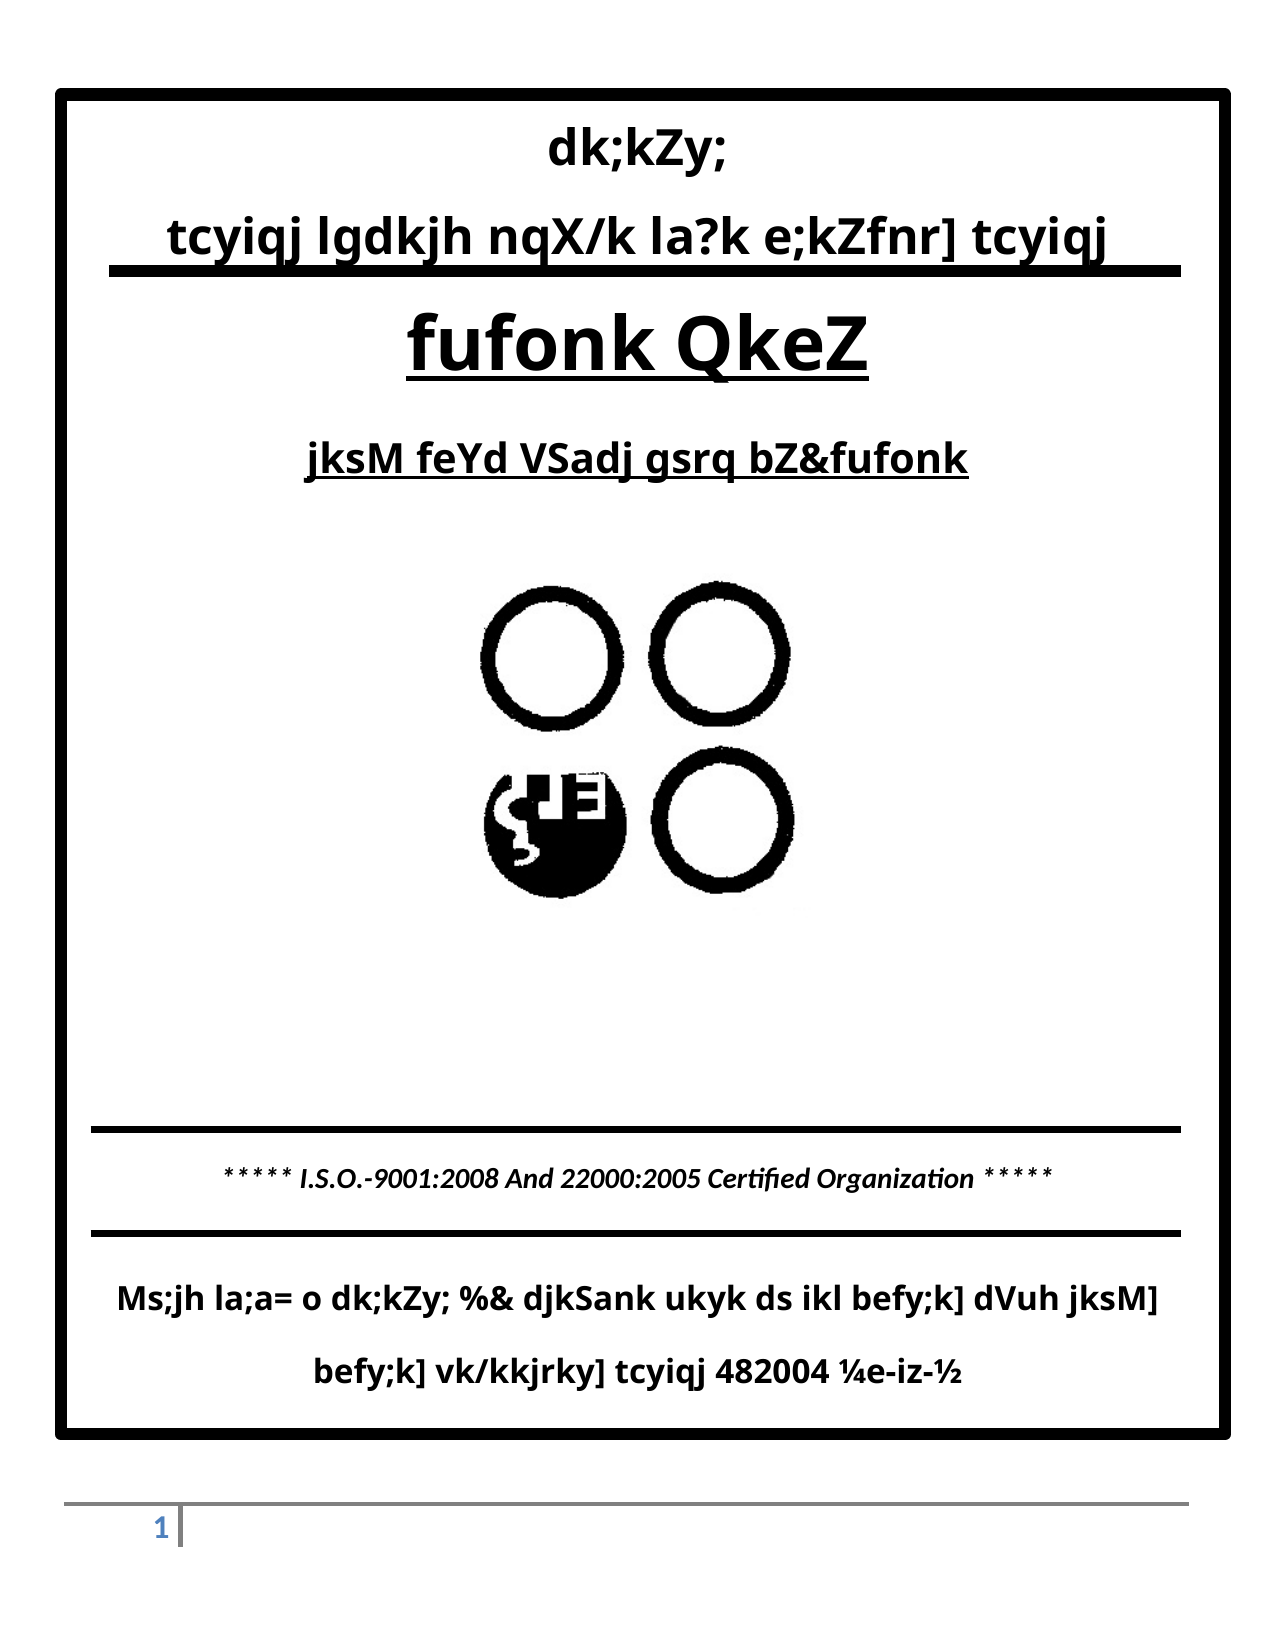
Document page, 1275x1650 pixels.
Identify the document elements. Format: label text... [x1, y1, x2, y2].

picture [440, 544, 816, 918]
text Ms;jh la;a= o dk;kZy; %& djkSank ukyk ds ikl befy;k] dVuh jksM] [75, 1275, 1200, 1320]
text tcyiqj lgdkjh nqX/k la?k e;kZfnr] tcyiqj [75, 201, 1200, 269]
text befy;k] vk/kkjrky] tcyiqj 482004 ¼e-iz-½ [75, 1348, 1200, 1393]
text jksM feYd VSadj gsrq bZ&fufonk [75, 428, 1200, 485]
text dk;kZy; [75, 112, 1200, 180]
text ***** I.S.O.-9001:2008 And 22000:2005 Certified Organization ***** [75, 1160, 1200, 1196]
text fufonk QkeZ [75, 290, 1200, 392]
